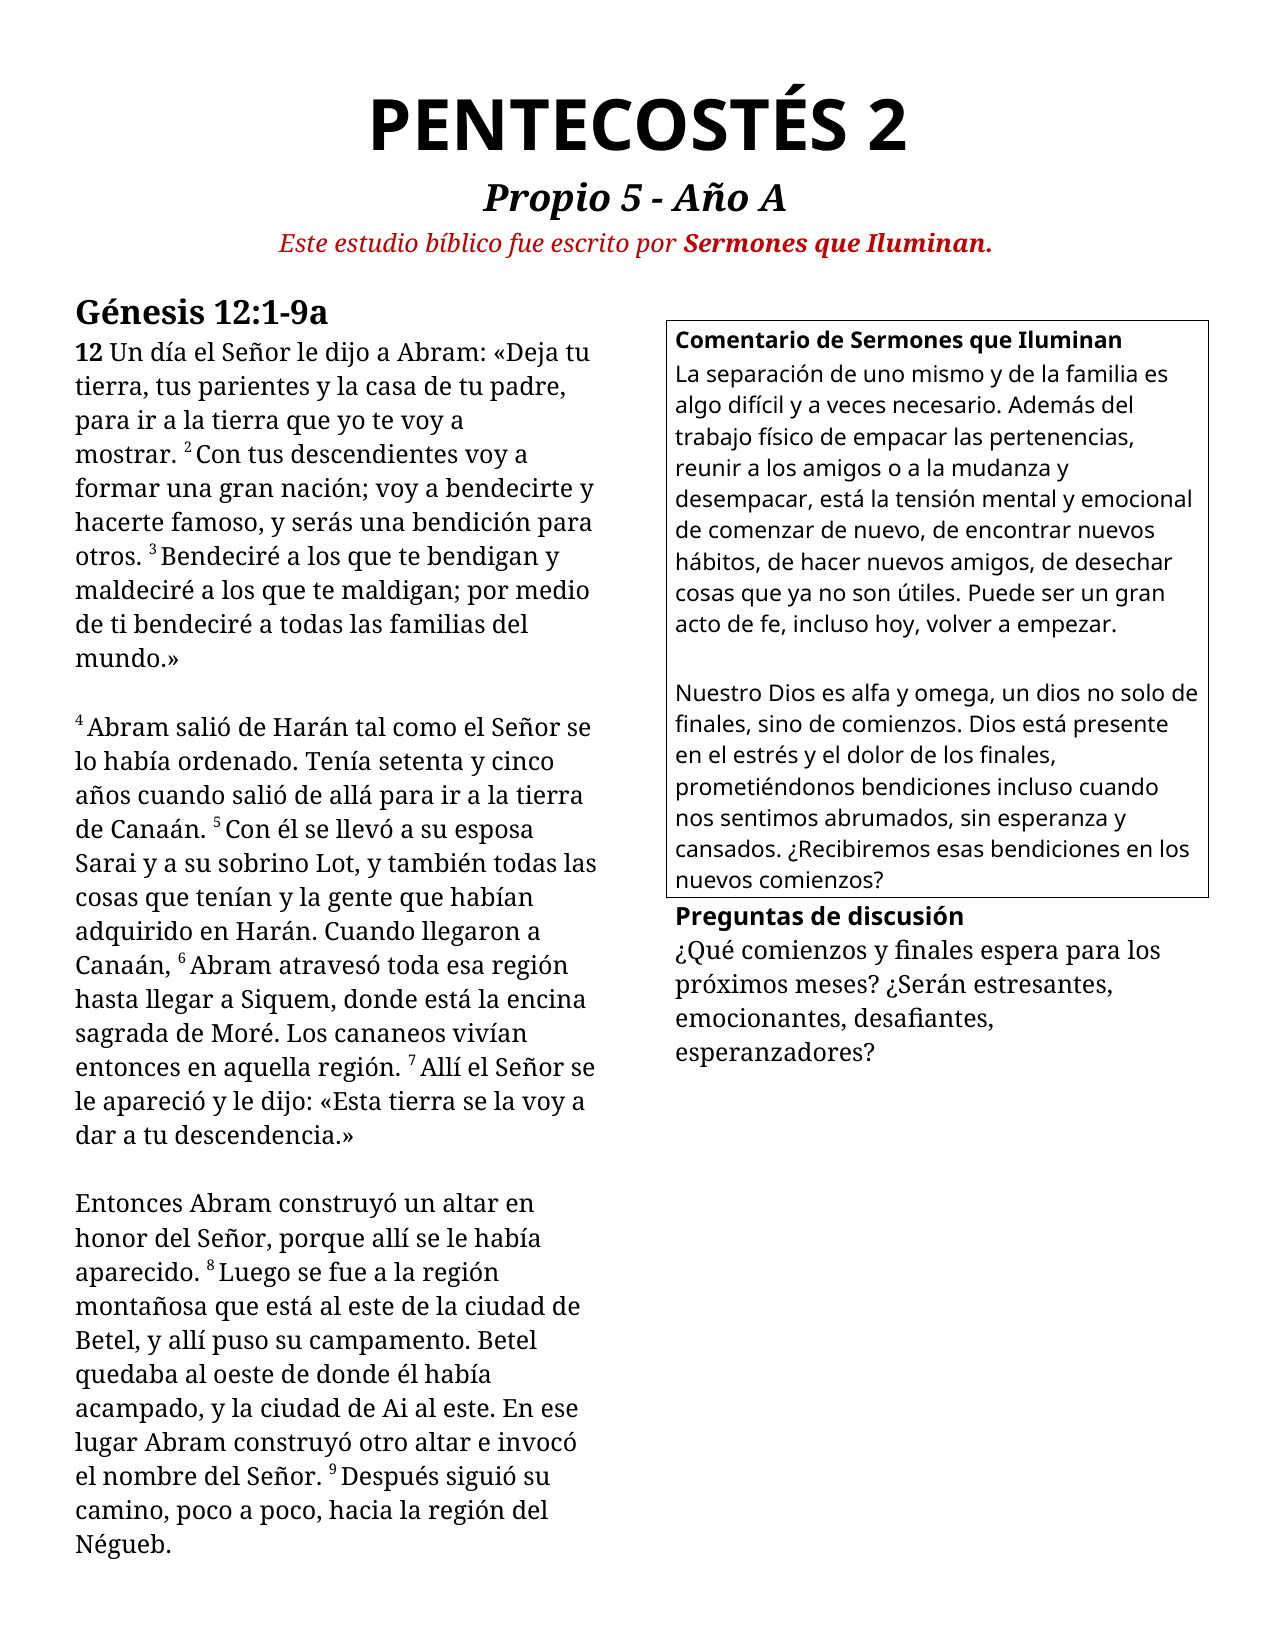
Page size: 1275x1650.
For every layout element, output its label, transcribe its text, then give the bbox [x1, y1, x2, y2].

text Entonces Abram construyó un altar en honor del Señor, porque allí se le había aparecido. 8 Luego se fue a la región montañosa que está al este de la ciudad de Betel, y allí puso su campamento. Betel quedaba al oeste de donde él había acampado, y la ciudad de Ai al este. En ese lugar Abram construyó otro altar e invocó el nombre del Señor. 9 Después siguió su camino, poco a poco, hacia la región del Négueb. [75, 1186, 600, 1561]
text Este estudio bíblico fue escrito por Sermones que Iluminan. [75, 222, 1200, 260]
text PENTECOSTÉS 2 [75, 75, 1200, 171]
text Nuestro Dios es alfa y omega, un dios no solo de finales, sino de comienzos. Dios está presente en el estrés y el dolor de los finales, prometiéndonos bendiciones incluso cuando nos sentimos abrumados, sin esperanza y cansados. ¿Recibiremos esas bendiciones en los nuevos comienzos? [667, 673, 1208, 897]
text Propio 5 - Año A [75, 171, 1200, 222]
text 12 Un día el Señor le dijo a Abram: «Deja tu tierra, tus parientes y la casa de tu padre, para ir a la tierra que yo te voy a mostrar. 2 Con tus descendientes voy a formar una gran nación; voy a bendecirte y hacerte famoso, y serás una bendición para otros. 3 Bendeciré a los que te bendigan y maldeciré a los que te maldigan; por medio de ti bendeciré a todas las familias del mundo.» [75, 334, 600, 675]
text Preguntas de discusión [675, 898, 1200, 933]
text Génesis 12:1-9a [75, 289, 600, 334]
text 4 Abram salió de Harán tal como el Señor se lo había ordenado. Tenía setenta y cinco años cuando salió de allá para ir a la tierra de Canaán. 5 Con él se llevó a su esposa Sarai y a su sobrino Lot, y también todas las cosas que tenían y la gente que habían adquirido en Harán. Cuando llegaron a Canaán, 6 Abram atravesó toda esa región hasta llegar a Siquem, donde está la encina sagrada de Moré. Los cananeos vivían entonces en aquella región. 7 Allí el Señor se le apareció y le dijo: «Esta tierra se la voy a dar a tu descendencia.» [75, 709, 600, 1152]
text ¿Qué comienzos y finales espera para los próximos meses? ¿Serán estresantes, emocionantes, desafiantes, esperanzadores? [675, 933, 1200, 1069]
text Comentario de Sermones que Iluminan [667, 321, 1208, 355]
text La separación de uno mismo y de la familia es algo difícil y a veces necesario. Además del trabajo físico de empacar las pertenencias, reunir a los amigos o a la mudanza y desempacar, está la tensión mental y emocional de comenzar de nuevo, de encontrar nuevos hábitos, de hacer nuevos amigos, de desechar cosas que ya no son útiles. Puede ser un gran acto de fe, incluso hoy, volver a empezar. [667, 355, 1208, 642]
